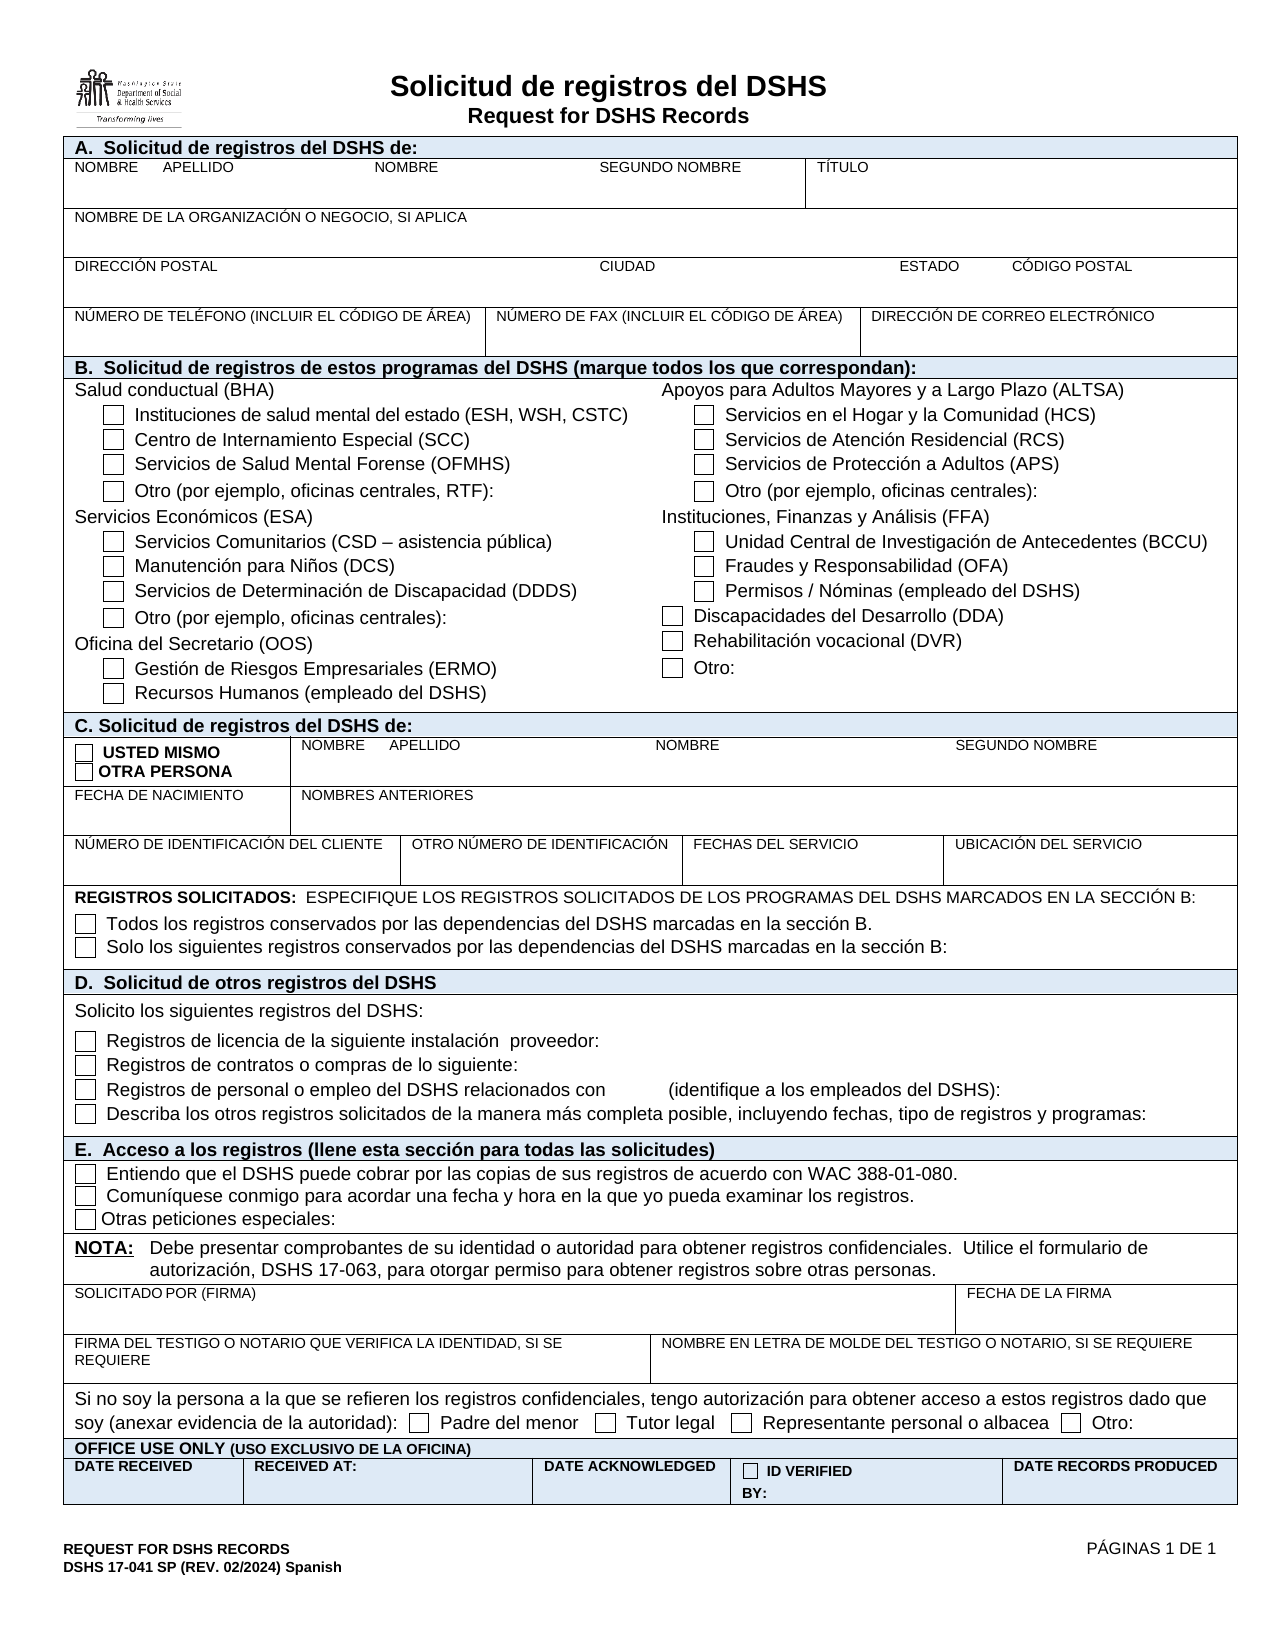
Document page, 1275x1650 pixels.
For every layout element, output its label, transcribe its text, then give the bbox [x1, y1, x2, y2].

table_cell FECHA DE LA FIRMA [956, 1285, 1237, 1334]
table_cell RECEIVED AT: [244, 1459, 532, 1504]
table_cell SOLICITADO POR (FIRMA) [64, 1285, 955, 1334]
table_header [63, 63, 224, 136]
table_cell OFFICE USE ONLY (USO EXCLUSIVO DE LA OFICINA) [64, 1439, 1237, 1458]
table_cell NÚMERO DE FAX (INCLUIR EL CÓDIGO DE ÁREA) [486, 308, 860, 356]
picture [74, 65, 183, 128]
table_cell NOMBRE DE LA ORGANIZACIÓN O NEGOCIO, SI APLICA [64, 209, 1237, 257]
table_header Solicitud de registros del DSHS Request for DSHS Records [224, 63, 1237, 136]
table_cell Apoyos para Adultos Mayores y a Largo Plazo (ALTSA) Servicios en el Hogar y la Comunidad (HCS) Servicios de Atención Residencial (RCS) Servicios de Protección a Adultos (APS) Otro (por ejemplo, oficinas centrales): Instituciones, Finanzas y Análisis (FFA) Unidad Central de Investigación de Antecedentes (BCCU) Fraudes y Responsabilidad (OFA) Permisos / Nóminas (empleado del DSHS) Discapacidades del Desarrollo (DDA) Rehabilitación vocacional (DVR) Otro: [650, 379, 1237, 712]
table_cell Si no soy la persona a la que se refieren los registros confidenciales, tengo autorización para obtener acceso a estos registros dado que soy (anexar evidencia de la autoridad): Padre del menor Tutor legal Representante personal o albacea Otro: [64, 1384, 1237, 1438]
table_cell NOMBRES ANTERIORES [291, 787, 1237, 835]
table_cell DIRECCIÓN DE CORREO ELECTRÓNICO [861, 308, 1237, 356]
table_cell E. Acceso a los registros (llene esta sección para todas las solicitudes) [64, 1137, 1237, 1160]
table_cell D. Solicitud de otros registros del DSHS [64, 970, 1237, 993]
table_cell FECHA DE NACIMIENTO [64, 787, 290, 835]
table_cell NOMBRE APELLIDO NOMBRE SEGUNDO NOMBRE [291, 738, 1237, 786]
table_cell UBICACIÓN DEL SERVICIO [944, 836, 1237, 885]
table_cell NÚMERO DE IDENTIFICACIÓN DEL CLIENTE [64, 836, 400, 885]
table_cell A. Solicitud de registros del DSHS de: [64, 137, 1237, 158]
table_cell NOTA: Debe presentar comprobantes de su identidad o autoridad para obtener registros confidenciales. Utilice el formulario de autorización, DSHS 17-063, para otorgar permiso para obtener registros sobre otras personas. [64, 1234, 1237, 1284]
table_cell OTRO NÚMERO DE IDENTIFICACIÓN [401, 836, 682, 885]
table_cell DATE RECORDS PRODUCED [1003, 1459, 1237, 1504]
table_cell C. Solicitud de registros del DSHS de: [64, 713, 1237, 736]
table_cell TÍTULO [806, 159, 1237, 208]
table_cell B. Solicitud de registros de estos programas del DSHS (marque todos los que correspondan): [64, 357, 1237, 378]
table_cell REGISTROS SOLICITADOS: Especifique los registros solicitados de los programas del DSHS marcados en la Sección B: Todos los registros conservados por las dependencias del DSHS marcadas en la sección B. Solo los siguientes registros conservados por las dependencias del DSHS marcadas en la sección B: [64, 886, 1237, 969]
table_cell Salud conductual (BHA) Instituciones de salud mental del estado (ESH, WSH, CSTC) Centro de Internamiento Especial (SCC) Servicios de Salud Mental Forense (OFMHS) Otro (por ejemplo, oficinas centrales, RTF): Servicios Económicos (ESA) Servicios Comunitarios (CSD – asistencia pública) Manutención para Niños (DCS) Servicios de Determinación de Discapacidad (DDDS) Otro (por ejemplo, oficinas centrales): Oficina del Secretario (OOS) Gestión de Riesgos Empresariales (ERMO) Recursos Humanos (empleado del DSHS) [64, 379, 650, 712]
table_cell DIRECCIÓN POSTAL CIUDAD ESTADO CÓDIGO POSTAL [64, 258, 1237, 307]
table_cell FECHAS DEL SERVICIO [683, 836, 943, 885]
table_cell NÚMERO DE TELÉFONO (INCLUIR EL CÓDIGO DE ÁREA) [64, 308, 485, 356]
table_cell Entiendo que el DSHS puede cobrar por las copias de sus registros de acuerdo con WAC 388-01-080. Comuníquese conmigo para acordar una fecha y hora en la que yo pueda examinar los registros. Otras peticiones especiales: [64, 1161, 1237, 1232]
table_cell ID VERIFIED BY: [731, 1459, 1002, 1504]
table_cell DATE ACKNOWLEDGED [533, 1459, 730, 1504]
table_cell DATE RECEIVED [64, 1459, 243, 1504]
table_cell NOMBRE APELLIDO NOMBRE SEGUNDO NOMBRE [64, 159, 805, 208]
table_cell USTED MISMO OTRA PERSONA [64, 738, 290, 786]
table_cell Solicito los siguientes registros del DSHS: Registros de licencia de la siguiente instalación proveedor: Registros de contratos o compras de lo siguiente: Registros de personal o empleo del DSHS relacionados con (identifique a los empleados del DSHS): Describa los otros registros solicitados de la manera más completa posible, incluyendo fechas, tipo de registros y programas: [64, 995, 1237, 1136]
table_cell NOMBRE EN LETRA DE MOLDE DEL TESTIGO O NOTARIO, SI SE REQUIERE [651, 1335, 1237, 1383]
table_cell FIRMA DEL TESTIGO O NOTARIO QUE VERIFICA LA IDENTIDAD, SI SE REQUIERE [64, 1335, 650, 1383]
